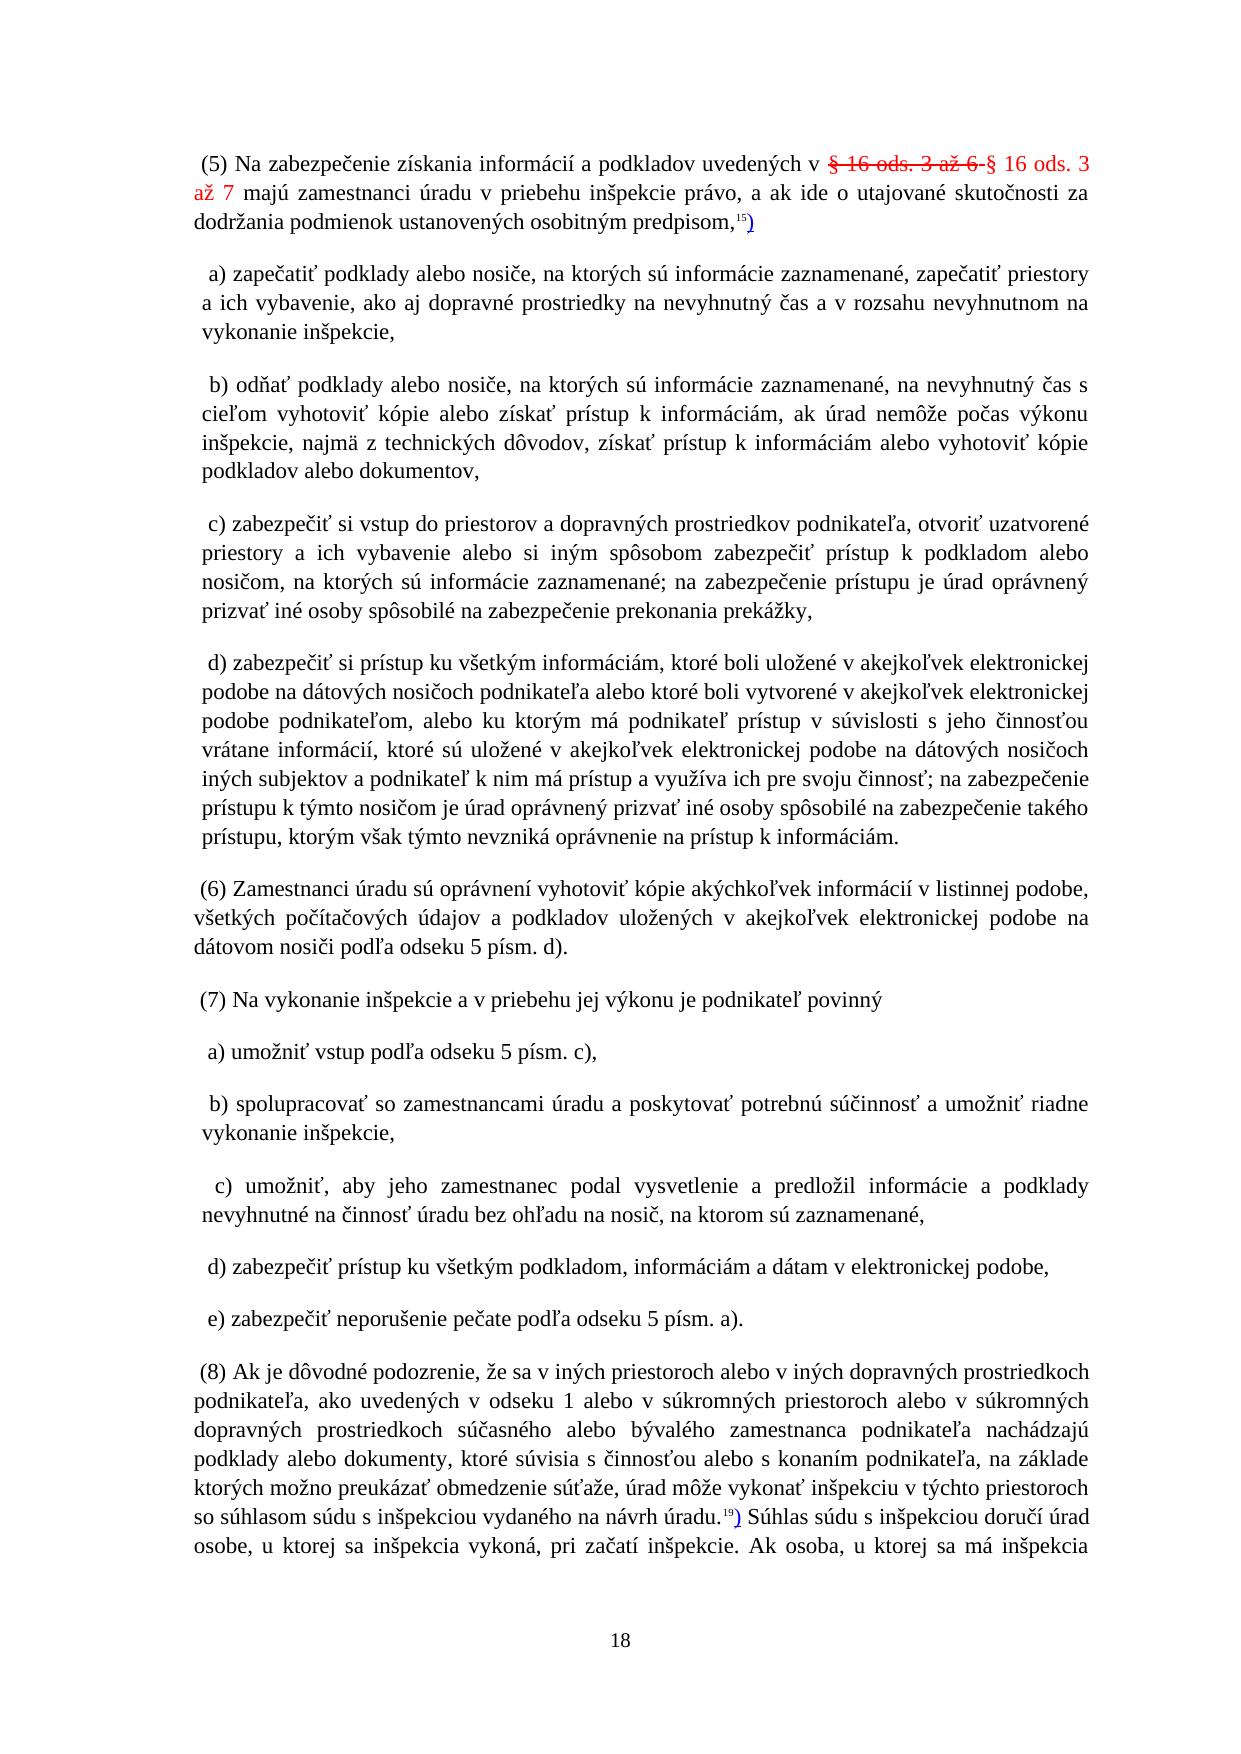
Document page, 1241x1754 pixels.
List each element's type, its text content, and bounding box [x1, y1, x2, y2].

text d) zabezpečiť prístup ku všetkým podkladom, informáciám a dátam v elektronickej podobe, [202, 1253, 1090, 1279]
text (5) Na zabezpečenie získania informácií a podkladov uvedených v § 16 ods. 3 až 6 § 16 ods. 3 až 7 majú zamestnanci úradu v priebehu inšpekcie právo, a ak ide o utajované skutočnosti za dodržania podmienok ustanovených osobitným predpisom,15) [194, 150, 1090, 234]
text e) zabezpečiť neporušenie pečate podľa odseku 5 písm. a). [202, 1306, 1090, 1332]
text b) odňať podklady alebo nosiče, na ktorých sú informácie zaznamenané, na nevyhnutný čas s cieľom vyhotoviť kópie alebo získať prístup k informáciám, ak úrad nemôže počas výkonu inšpekcie, najmä z technických dôvodov, získať prístup k informáciám alebo vyhotoviť kópie podkladov alebo dokumentov, [202, 371, 1090, 484]
text (6) Zamestnanci úradu sú oprávnení vyhotoviť kópie akýchkoľvek informácií v listinnej podobe, všetkých počítačových údajov a podkladov uložených v akejkoľvek elektronickej podobe na dátovom nosiči podľa odseku 5 písm. d). [194, 875, 1090, 959]
text (7) Na vykonanie inšpekcie a v priebehu jej výkonu je podnikateľ povinný [194, 986, 1090, 1012]
text a) zapečatiť podklady alebo nosiče, na ktorých sú informácie zaznamenané, zapečatiť priestory a ich vybavenie, ako aj dopravné prostriedky na nevyhnutný čas a v rozsahu nevyhnutnom na vykonanie inšpekcie, [202, 260, 1090, 344]
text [194, 1358, 1090, 1558]
text a) umožniť vstup podľa odseku 5 písm. c), [202, 1038, 1090, 1064]
text d) zabezpečiť si prístup ku všetkým informáciám, ktoré boli uložené v akejkoľvek elektronickej podobe na dátových nosičoch podnikateľa alebo ktoré boli vytvorené v akejkoľvek elektronickej podobe podnikateľom, alebo ku ktorým má podnikateľ prístup v súvislosti s jeho činnosťou vrátane informácií, ktoré sú uložené v akejkoľvek elektronickej podobe na dátových nosičoch iných subjektov a podnikateľ k nim má prístup a využíva ich pre svoju činnosť; na zabezpečenie prístupu k týmto nosičom je úrad oprávnený prizvať iné osoby spôsobilé na zabezpečenie takého prístupu, ktorým však týmto nevzniká oprávnenie na prístup k informáciám. [202, 649, 1090, 849]
text c) umožniť, aby jeho zamestnanec podal vysvetlenie a predložil informácie a podklady nevyhnutné na činnosť úradu bez ohľadu na nosič, na ktorom sú zaznamenané, [202, 1172, 1090, 1227]
text c) zabezpečiť si vstup do priestorov a dopravných prostriedkov podnikateľa, otvoriť uzatvorené priestory a ich vybavenie alebo si iným spôsobom zabezpečiť prístup k podkladom alebo nosičom, na ktorých sú informácie zaznamenané; na zabezpečenie prístupu je úrad oprávnený prizvať iné osoby spôsobilé na zabezpečenie prekonania prekážky, [202, 510, 1090, 623]
text b) spolupracovať so zamestnancami úradu a poskytovať potrebnú súčinnosť a umožniť riadne vykonanie inšpekcie, [202, 1090, 1090, 1146]
